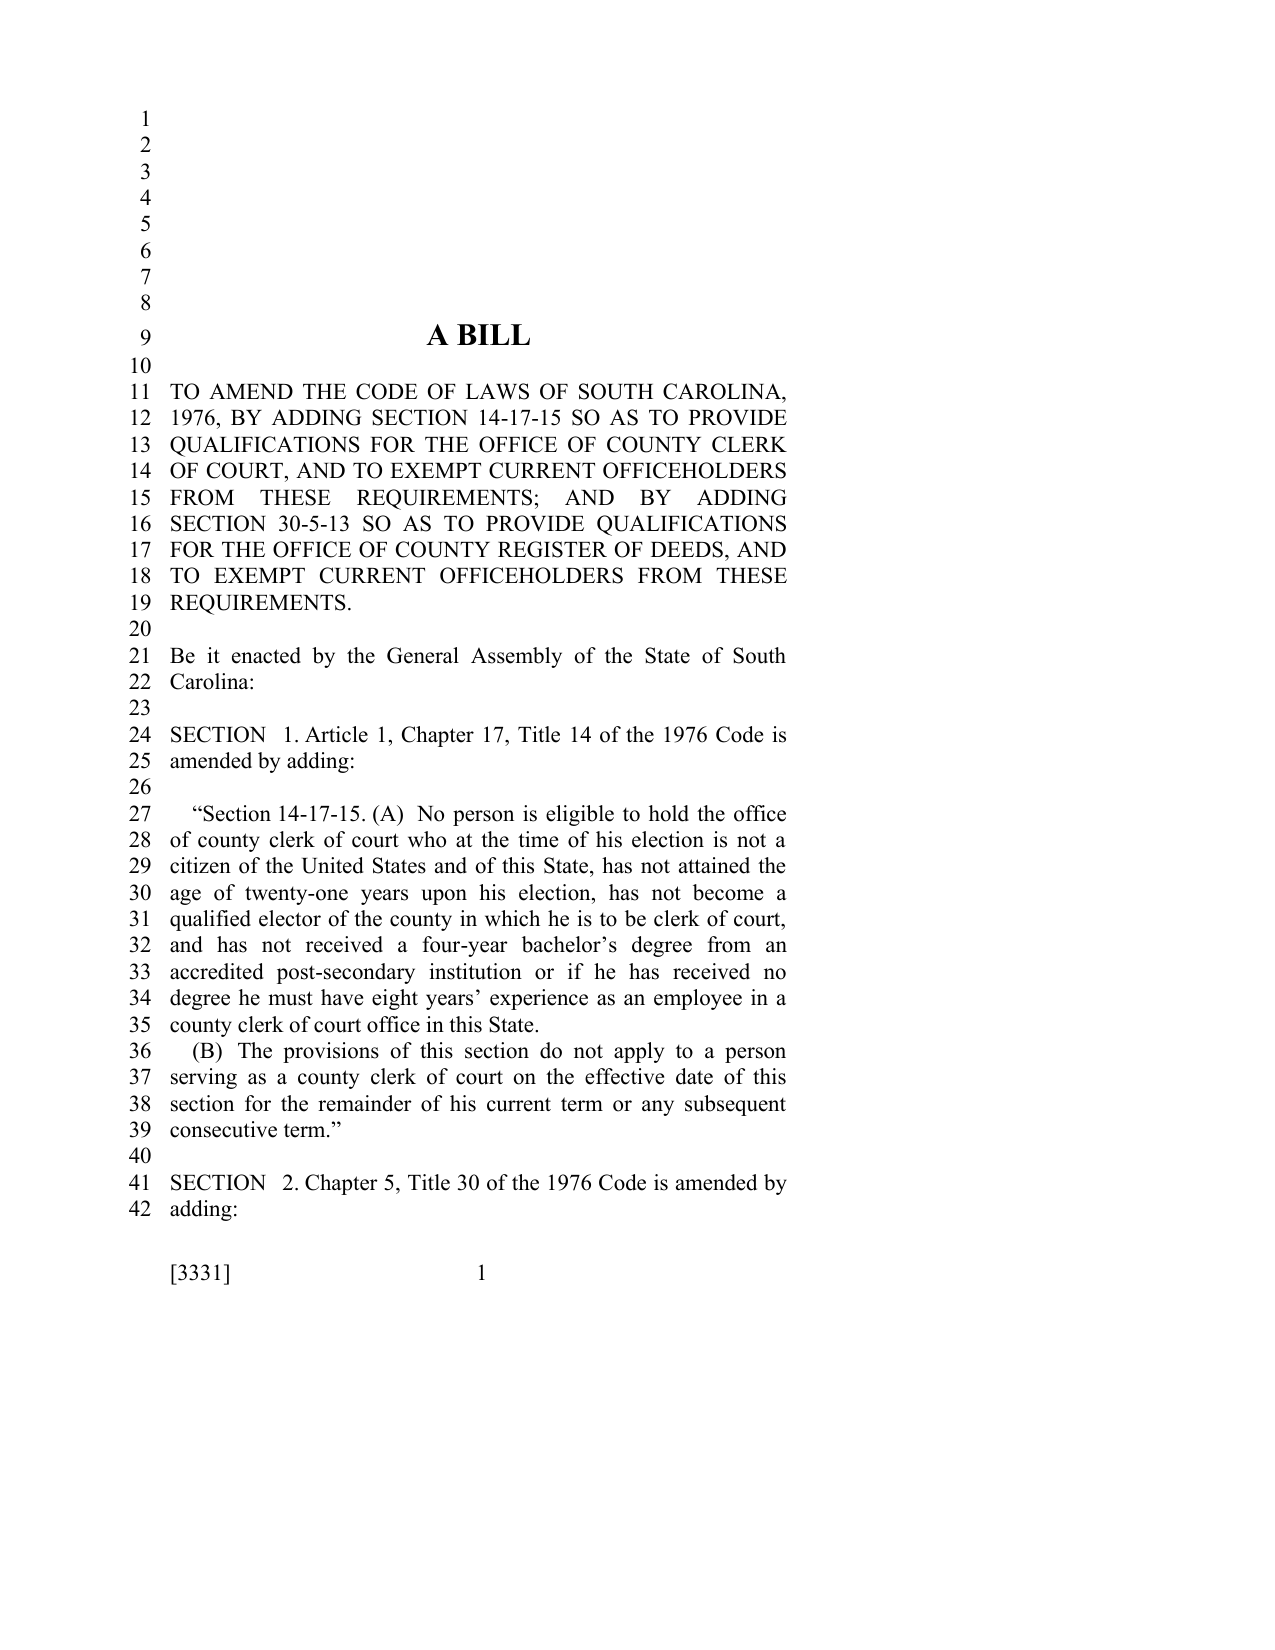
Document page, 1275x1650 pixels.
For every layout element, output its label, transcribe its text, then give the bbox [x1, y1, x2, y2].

text A BILL [169, 316, 787, 352]
text TO AMEND THE CODE OF LAWS OF SOUTH CAROLINA, 1976, BY ADDING SECTION 14-17-15 SO AS TO PROVIDE QUALIFICATIONS FOR THE OFFICE OF COUNTY CLERK OF COURT, AND TO EXEMPT CURRENT OFFICEHOLDERS FROM THESE REQUIREMENTS; AND BY ADDING SECTION 30-5-13 SO AS TO PROVIDE QUALIFICATIONS FOR THE OFFICE OF COUNTY REGISTER OF DEEDS, AND TO EXEMPT CURRENT OFFICEHOLDERS FROM THESE REQUIREMENTS. [169, 378, 787, 615]
text SECTION 2. Chapter 5, Title 30 of the 1976 Code is amended by adding: [169, 1169, 787, 1221]
text “Section 14-17-15. (A) No person is eligible to hold the office of county clerk of court who at the time of his election is not a citizen of the United States and of this State, has not attained the age of twenty-one years upon his election, has not become a qualified elector of the county in which he is to be clerk of court, and has not received a four-year bachelor’s degree from an accredited post-secondary institution or if he has received no degree he must have eight years’ experience as an employee in a county clerk of court office in this State. [169, 800, 787, 1037]
text Be it enacted by the General Assembly of the State of South Carolina: [169, 642, 787, 694]
text (B) The provisions of this section do not apply to a person serving as a county clerk of court on the effective date of this section for the remainder of his current term or any subsequent consecutive term.” [169, 1037, 787, 1142]
text SECTION 1. Article 1, Chapter 17, Title 14 of the 1976 Code is amended by adding: [169, 721, 787, 773]
